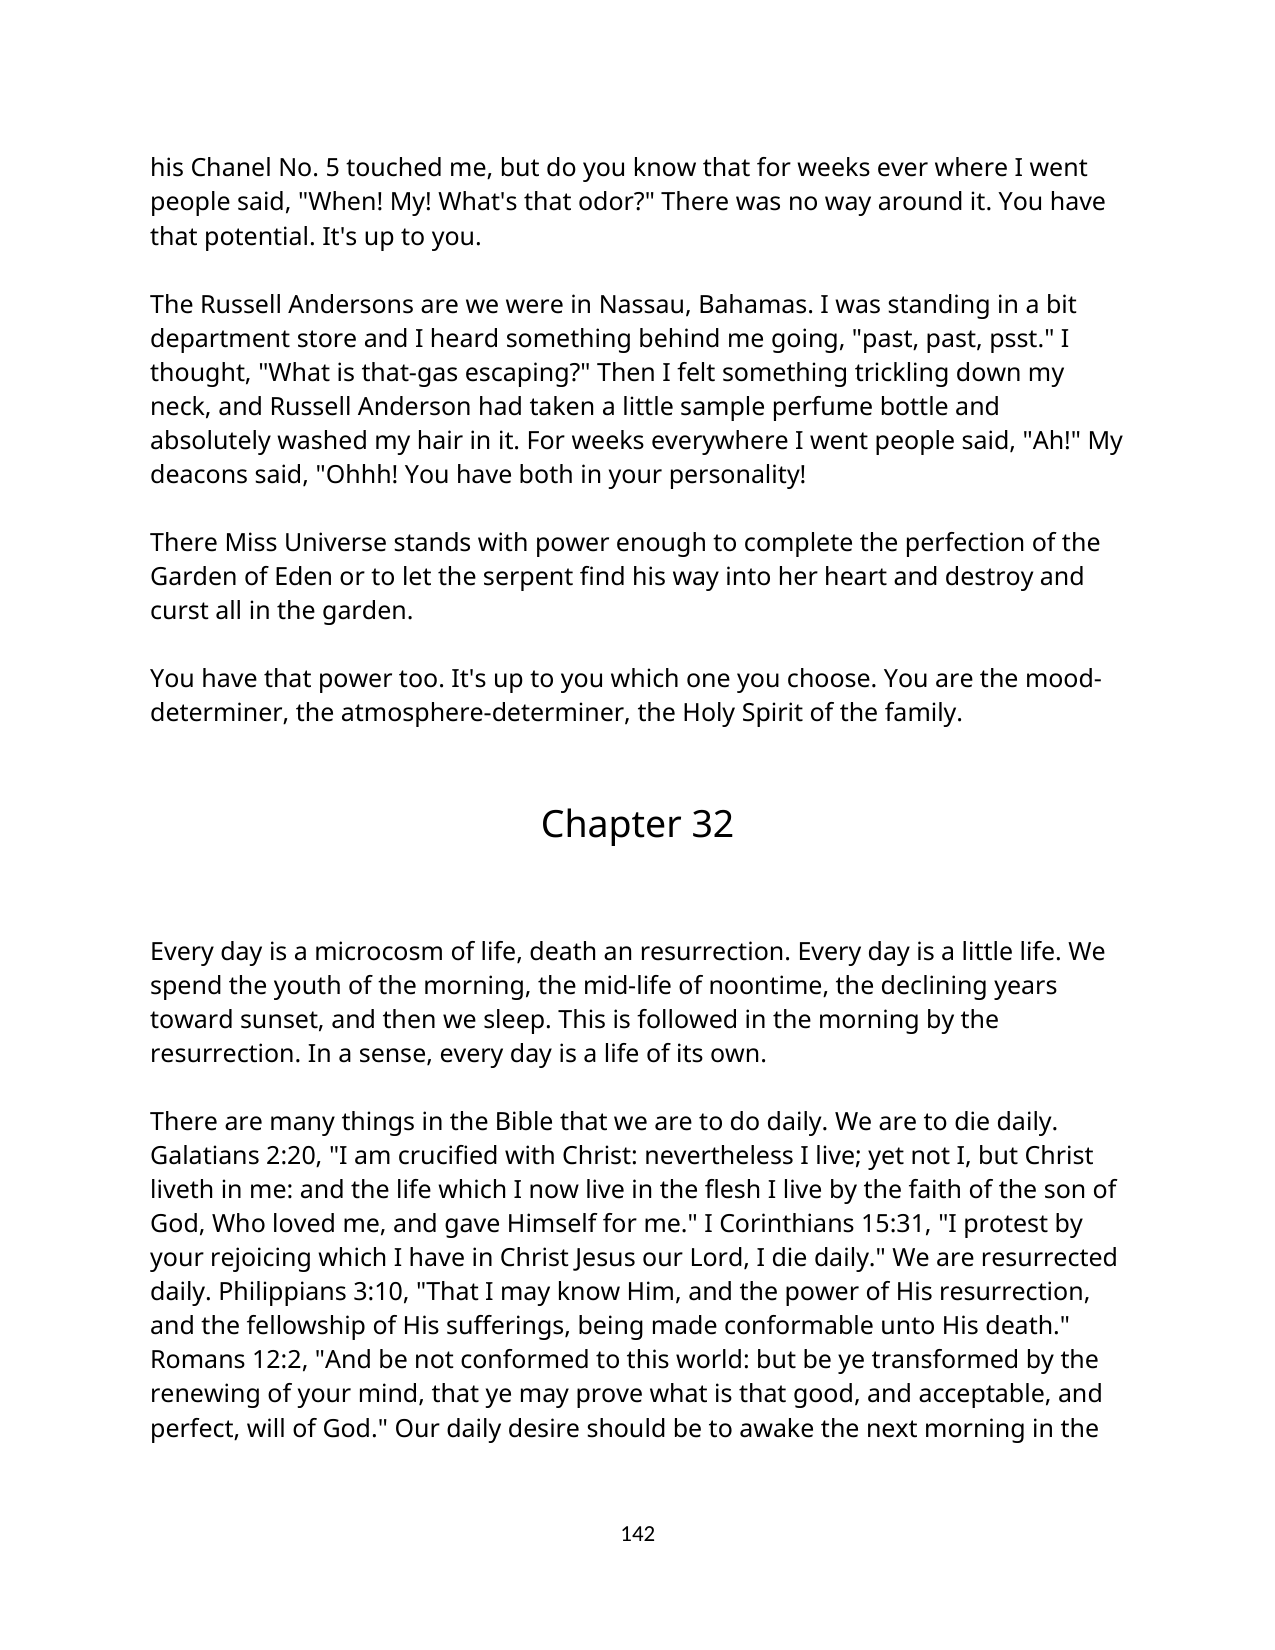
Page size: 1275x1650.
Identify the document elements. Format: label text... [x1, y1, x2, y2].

text There Miss Universe stands with power enough to complete the perfection of the Garden of Eden or to let the serpent find his way into her heart and destroy and curst all in the garden. [150, 525, 1125, 627]
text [150, 1104, 1125, 1444]
text Chapter 32 [150, 797, 1125, 848]
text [150, 150, 1125, 252]
text The Russell Andersons are we were in Nassau, Bahamas. I was standing in a bit department store and I heard something behind me going, "past, past, psst." I thought, "What is that-gas escaping?" Then I felt something trickling down my neck, and Russell Anderson had taken a little sample perfume bottle and absolutely washed my hair in it. For weeks everywhere I went people said, "Ah!" My deacons said, "Ohhh! You have both in your personality! [150, 286, 1125, 491]
text You have that power too. It's up to you which one you choose. You are the mood- determiner, the atmosphere-determiner, the Holy Spirit of the family. [150, 661, 1125, 729]
text Every day is a microcosm of life, death an resurrection. Every day is a little life. We spend the youth of the morning, the mid-life of noontime, the declining years toward sunset, and then we sleep. This is followed in the morning by the resurrection. In a sense, every day is a life of its own. [150, 933, 1125, 1069]
